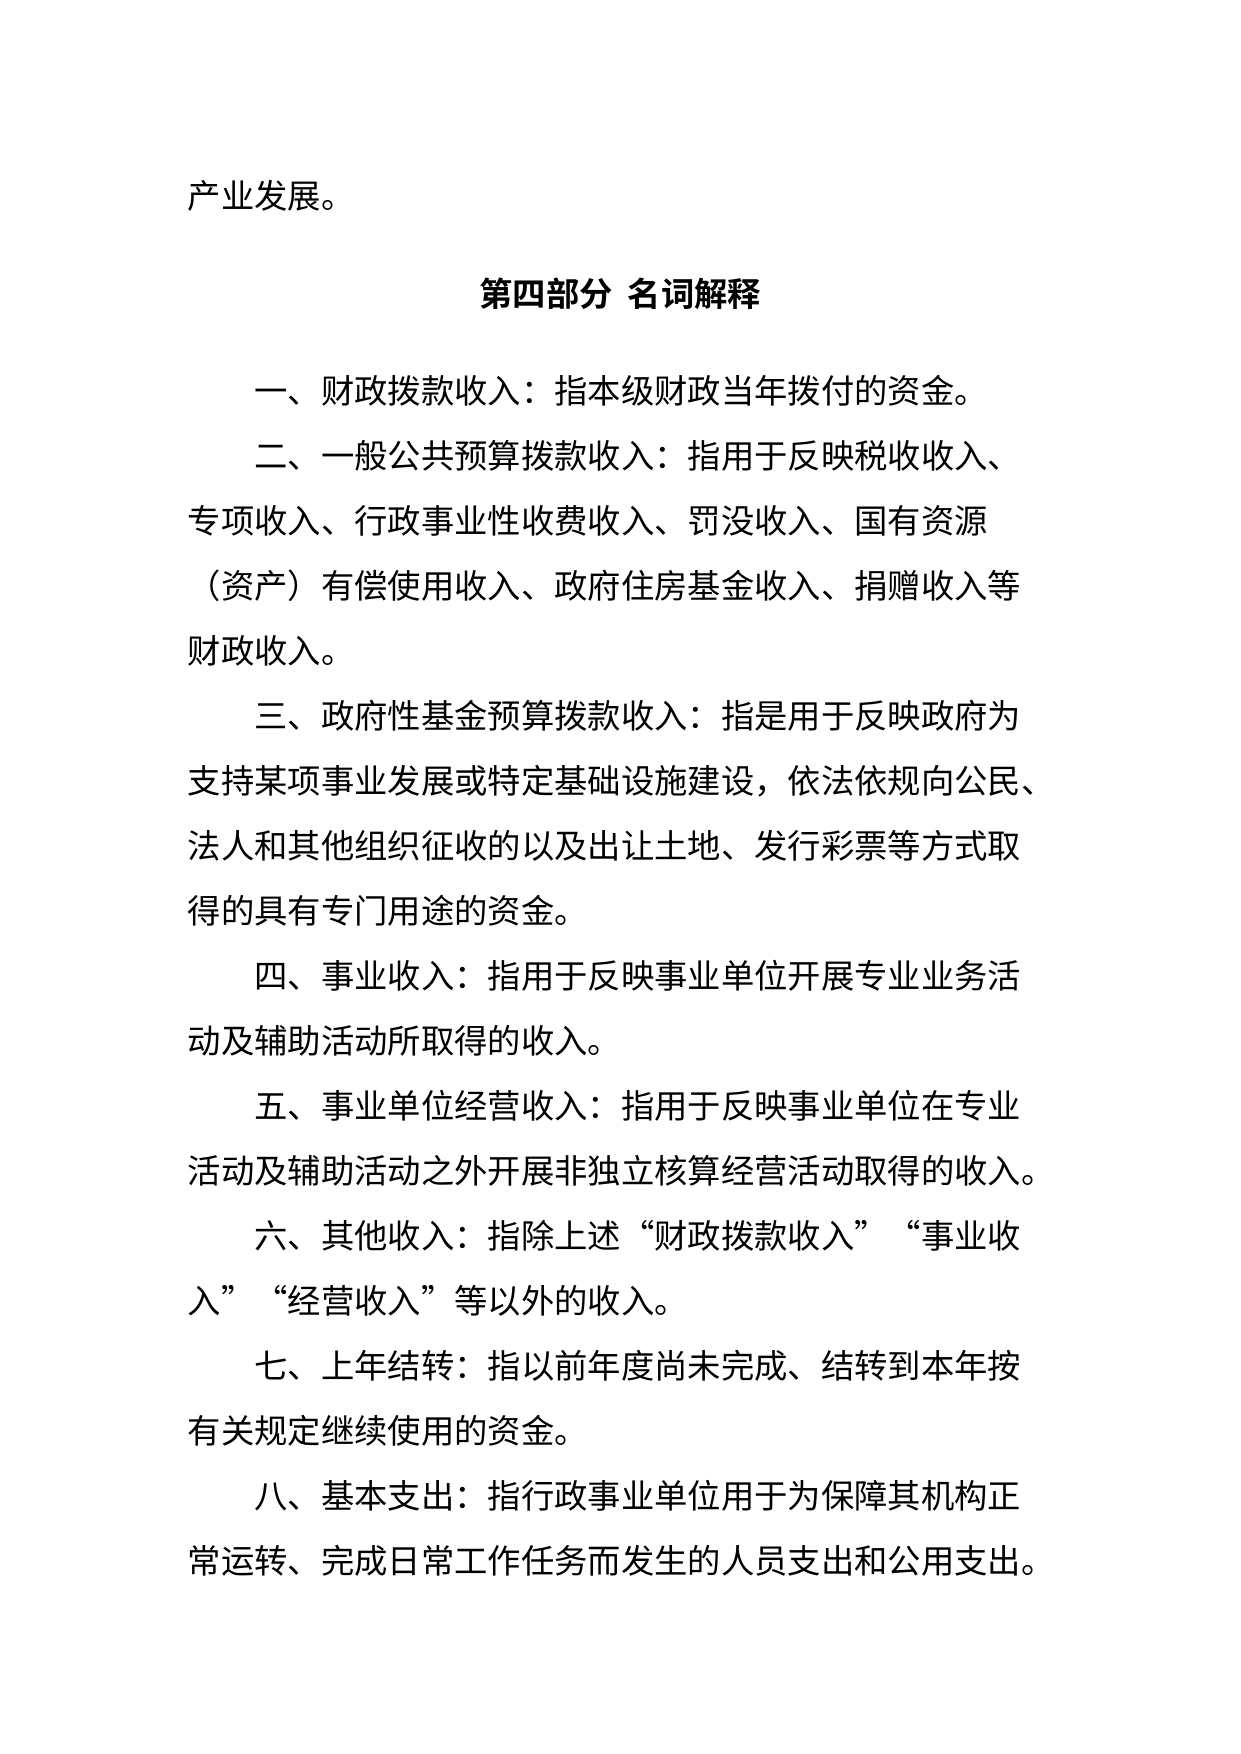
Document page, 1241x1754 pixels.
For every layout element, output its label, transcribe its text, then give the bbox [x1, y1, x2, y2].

text 二、一般公共预算拨款收入：指用于反映税收收入、专项收入、行政事业性收费收入、罚没收入、国有资源（资产）有偿使用收入、政府住房基金收入、捐赠收入等财政收入。 [187, 422, 1053, 682]
text 一、财政拨款收入：指本级财政当年拨付的资金。 [187, 357, 1053, 422]
text 四、事业收入：指用于反映事业单位开展专业业务活动及辅助活动所取得的收入。 [187, 942, 1053, 1072]
text 六、其他收入：指除上述“财政拨款收入”“事业收入”“经营收入”等以外的收入。 [187, 1202, 1053, 1332]
text 三、政府性基金预算拨款收入：指是用于反映政府为支持某项事业发展或特定基础设施建设，依法依规向公民、法人和其他组织征收的以及出让土地、发行彩票等方式取得的具有专门用途的资金。 [187, 682, 1053, 942]
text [187, 162, 1053, 227]
text 五、事业单位经营收入：指用于反映事业单位在专业活动及辅助活动之外开展非独立核算经营活动取得的收入。 [187, 1072, 1053, 1202]
text 第四部分 名词解释 [187, 259, 1053, 324]
text 八、基本支出：指行政事业单位用于为保障其机构正常运转、完成日常工作任务而发生的人员支出和公用支出。 [187, 1462, 1053, 1592]
text 七、上年结转：指以前年度尚未完成、结转到本年按有关规定继续使用的资金。 [187, 1332, 1053, 1462]
